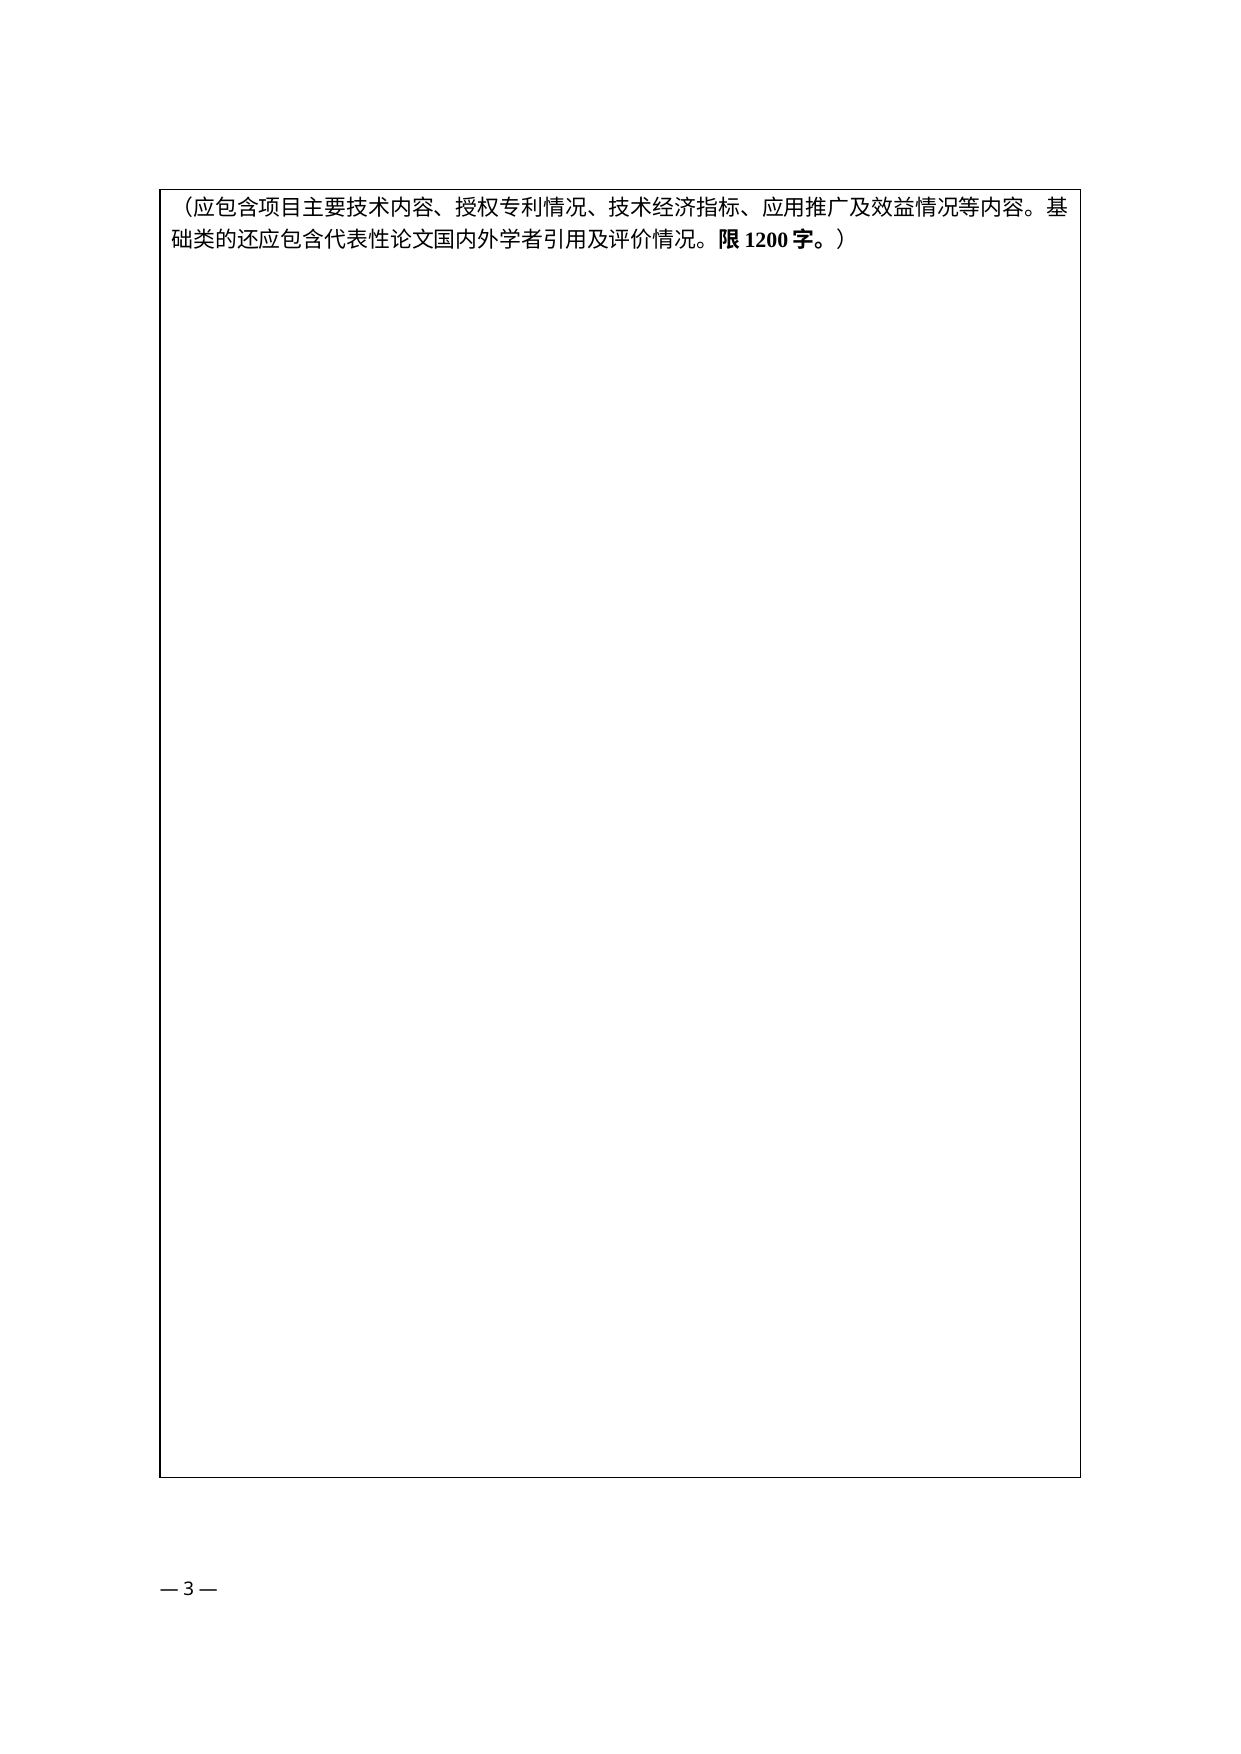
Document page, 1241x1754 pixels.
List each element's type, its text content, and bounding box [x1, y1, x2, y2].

table_header （应包含项目主要技术内容、授权专利情况、技术经济指标、应用推广及效益情况等内容。基础类的还应包含代表性论文国内外学者引用及评价情况。限1200字。） [161, 190, 1080, 1477]
